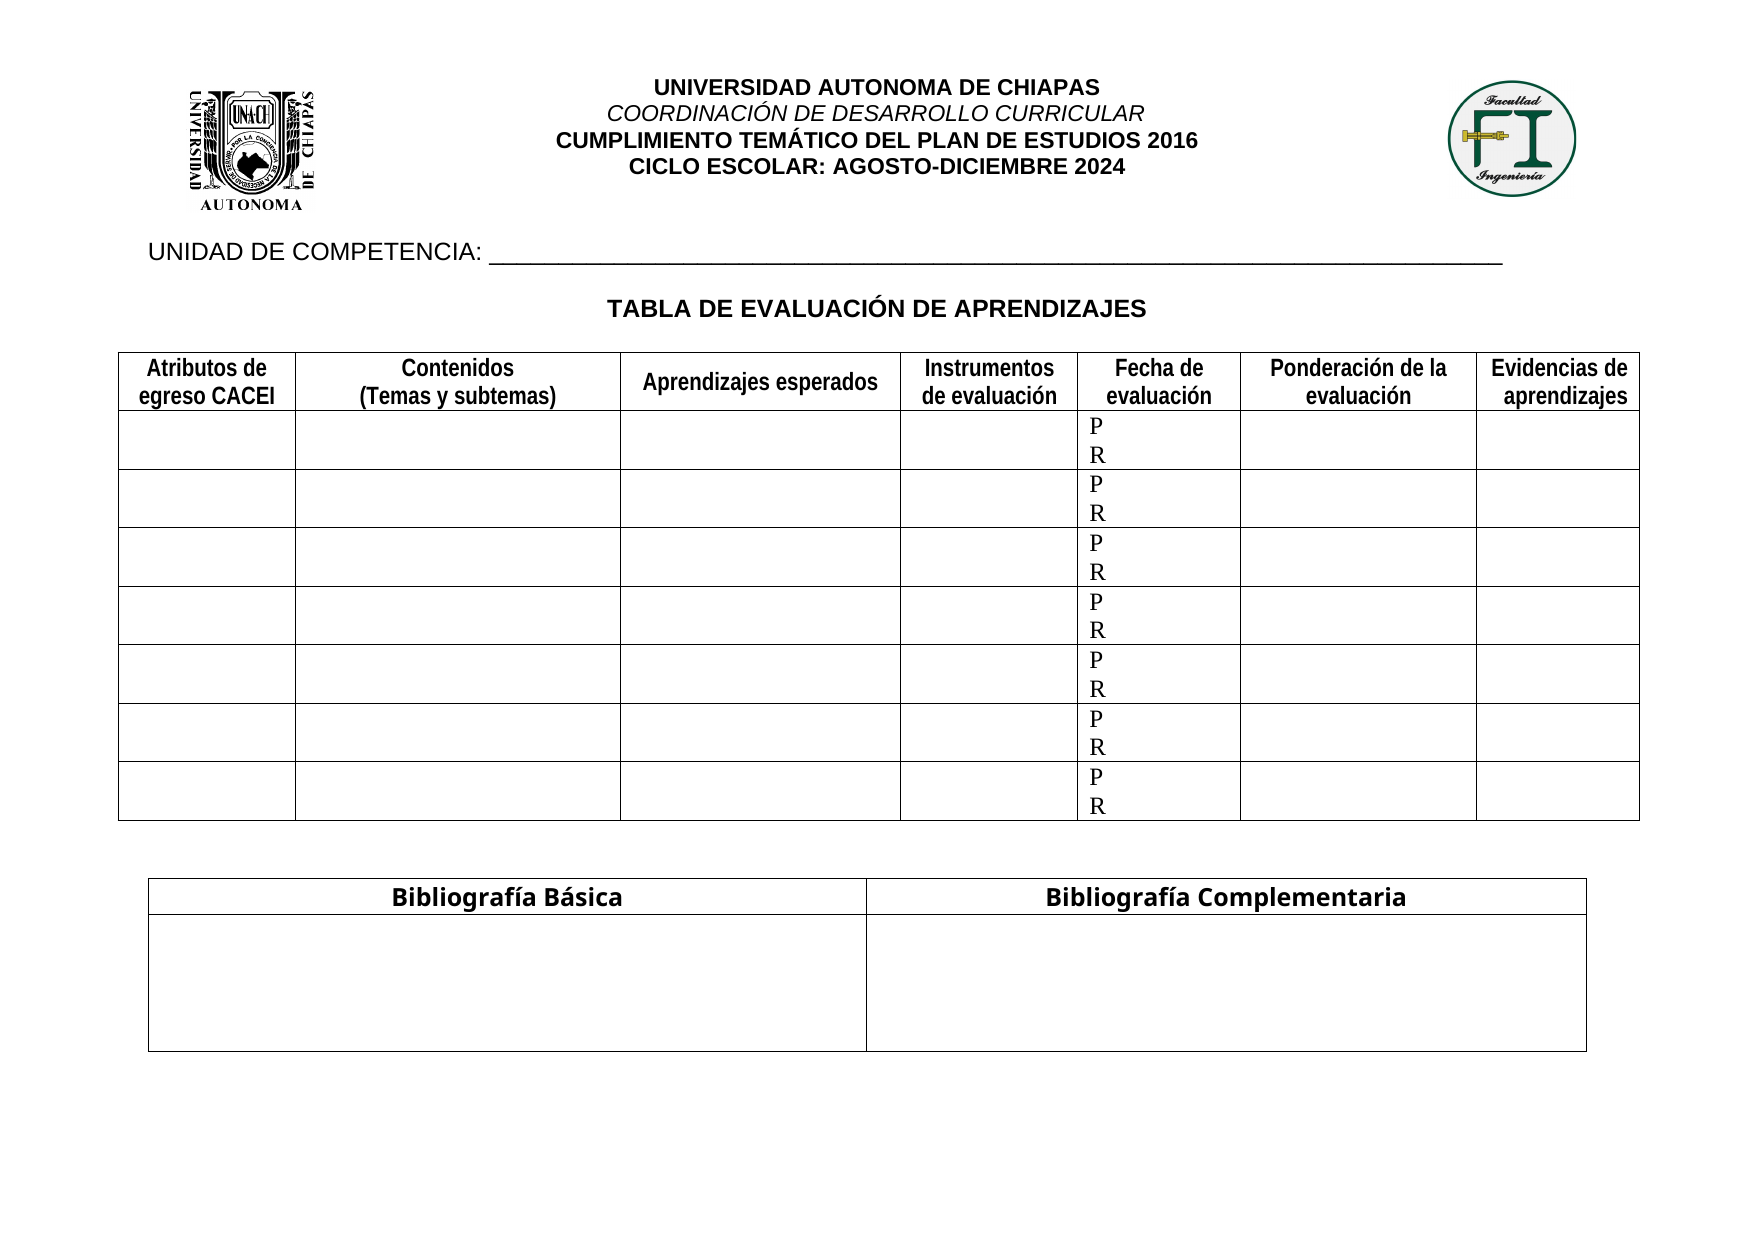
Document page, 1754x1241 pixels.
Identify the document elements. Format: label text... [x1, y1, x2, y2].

table_cell [621, 470, 900, 527]
table_cell [621, 528, 900, 586]
table_cell P R [1078, 587, 1240, 644]
table_cell [1241, 587, 1476, 644]
table_cell [119, 470, 295, 527]
table_cell P R [1078, 645, 1240, 703]
table_cell [1477, 704, 1639, 761]
table_header Fecha de evaluación [1078, 353, 1240, 410]
table_cell [1241, 762, 1476, 820]
table_cell [1477, 762, 1639, 820]
table_cell [296, 762, 620, 820]
table_cell [296, 528, 620, 586]
picture [1446, 79, 1577, 199]
table_header Bibliografía Complementaria [867, 879, 1586, 913]
table_cell [621, 587, 900, 644]
table_cell [1477, 411, 1639, 468]
table_header Bibliografía Básica [149, 879, 866, 913]
table_cell [119, 762, 295, 820]
table_cell [296, 470, 620, 527]
table_cell [119, 645, 295, 703]
table_cell [901, 528, 1077, 586]
table_cell [119, 528, 295, 586]
table_cell [621, 411, 900, 468]
picture [186, 89, 316, 213]
table_cell [1477, 645, 1639, 703]
table_header Atributos de egreso CACEI [119, 353, 295, 410]
table_cell [1241, 470, 1476, 527]
table_cell [901, 470, 1077, 527]
table_cell [1241, 704, 1476, 761]
table_cell [296, 704, 620, 761]
table_cell [1477, 528, 1639, 586]
table_cell [621, 762, 900, 820]
table_cell [901, 762, 1077, 820]
table_cell [296, 587, 620, 644]
table_cell [296, 411, 620, 468]
table_cell [901, 411, 1077, 468]
table_cell [901, 704, 1077, 761]
table_header Ponderación de la evaluación [1241, 353, 1476, 410]
table_cell [119, 411, 295, 468]
table_cell [621, 704, 900, 761]
text TABLA DE EVALUACIÓN DE APRENDIZAJES [148, 294, 1606, 323]
table_cell [867, 915, 1586, 1051]
table_cell [1241, 411, 1476, 468]
table_cell P R [1078, 762, 1240, 820]
table_cell [1477, 587, 1639, 644]
table_header Evidencias de aprendizajes [1477, 353, 1639, 410]
table_cell P R [1078, 470, 1240, 527]
table_cell [901, 587, 1077, 644]
text UNIDAD DE COMPETENCIA: _________________________________________________________________________ [148, 237, 1606, 265]
table_cell P R [1078, 704, 1240, 761]
table_cell P R [1078, 411, 1240, 468]
table_header Aprendizajes esperados [621, 353, 900, 410]
table_cell [1241, 528, 1476, 586]
table_cell [296, 645, 620, 703]
table_cell P R [1078, 528, 1240, 586]
table_cell [621, 645, 900, 703]
table_cell [1477, 470, 1639, 527]
table_header Instrumentos de evaluación [901, 353, 1077, 410]
table_cell [1241, 645, 1476, 703]
table_header Contenidos (Temas y subtemas) [296, 353, 620, 410]
table_cell [119, 587, 295, 644]
table_cell [119, 704, 295, 761]
table_cell [149, 915, 866, 1051]
table_cell [901, 645, 1077, 703]
